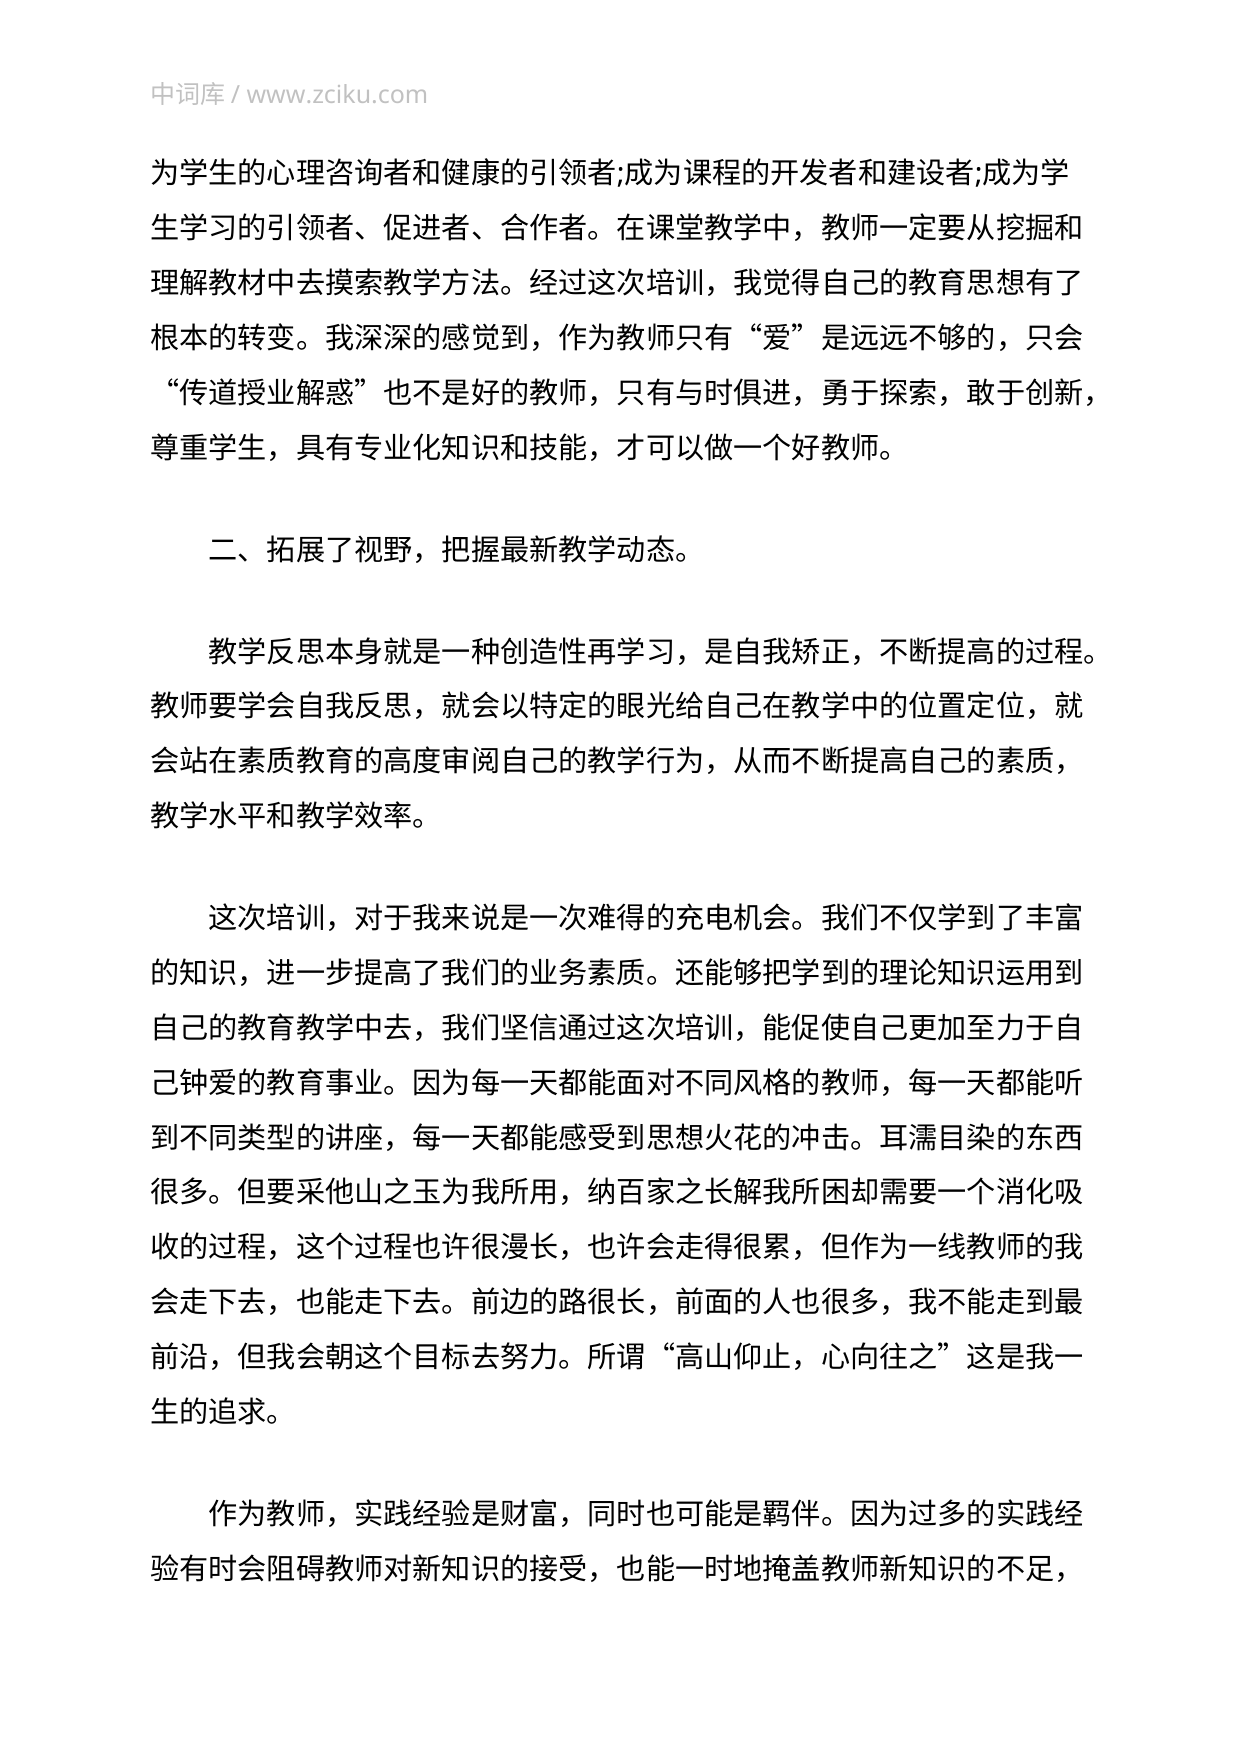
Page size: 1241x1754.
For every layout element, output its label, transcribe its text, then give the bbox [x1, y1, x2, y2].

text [150, 150, 1090, 467]
text 这次培训，对于我来说是一次难得的充电机会。我们不仅学到了丰富的知识，进一步提高了我们的业务素质。还能够把学到的理论知识运用到自己的教育教学中去，我们坚信通过这次培训，能促使自己更加至力于自己钟爱的教育事业。因为每一天都能面对不同风格的教师，每一天都能听到不同类型的讲座，每一天都能感受到思想火花的冲击。耳濡目染的东西很多。但要采他山之玉为我所用，纳百家之长解我所困却需要一个消化吸收的过程，这个过程也许很漫长，也许会走得很累，但作为一线教师的我会走下去，也能走下去。前边的路很长，前面的人也很多，我不能走到最前沿，但我会朝这个目标去努力。所谓“高山仰止，心向往之”这是我一生的追求。 [150, 894, 1090, 1431]
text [150, 1490, 1090, 1588]
text 二、拓展了视野，把握最新教学动态。 [150, 526, 1090, 569]
text 教学反思本身就是一种创造性再学习，是自我矫正，不断提高的过程。教师要学会自我反思，就会以特定的眼光给自己在教学中的位置定位，就会站在素质教育的高度审阅自己的教学行为，从而不断提高自己的素质，教学水平和教学效率。 [150, 628, 1090, 835]
